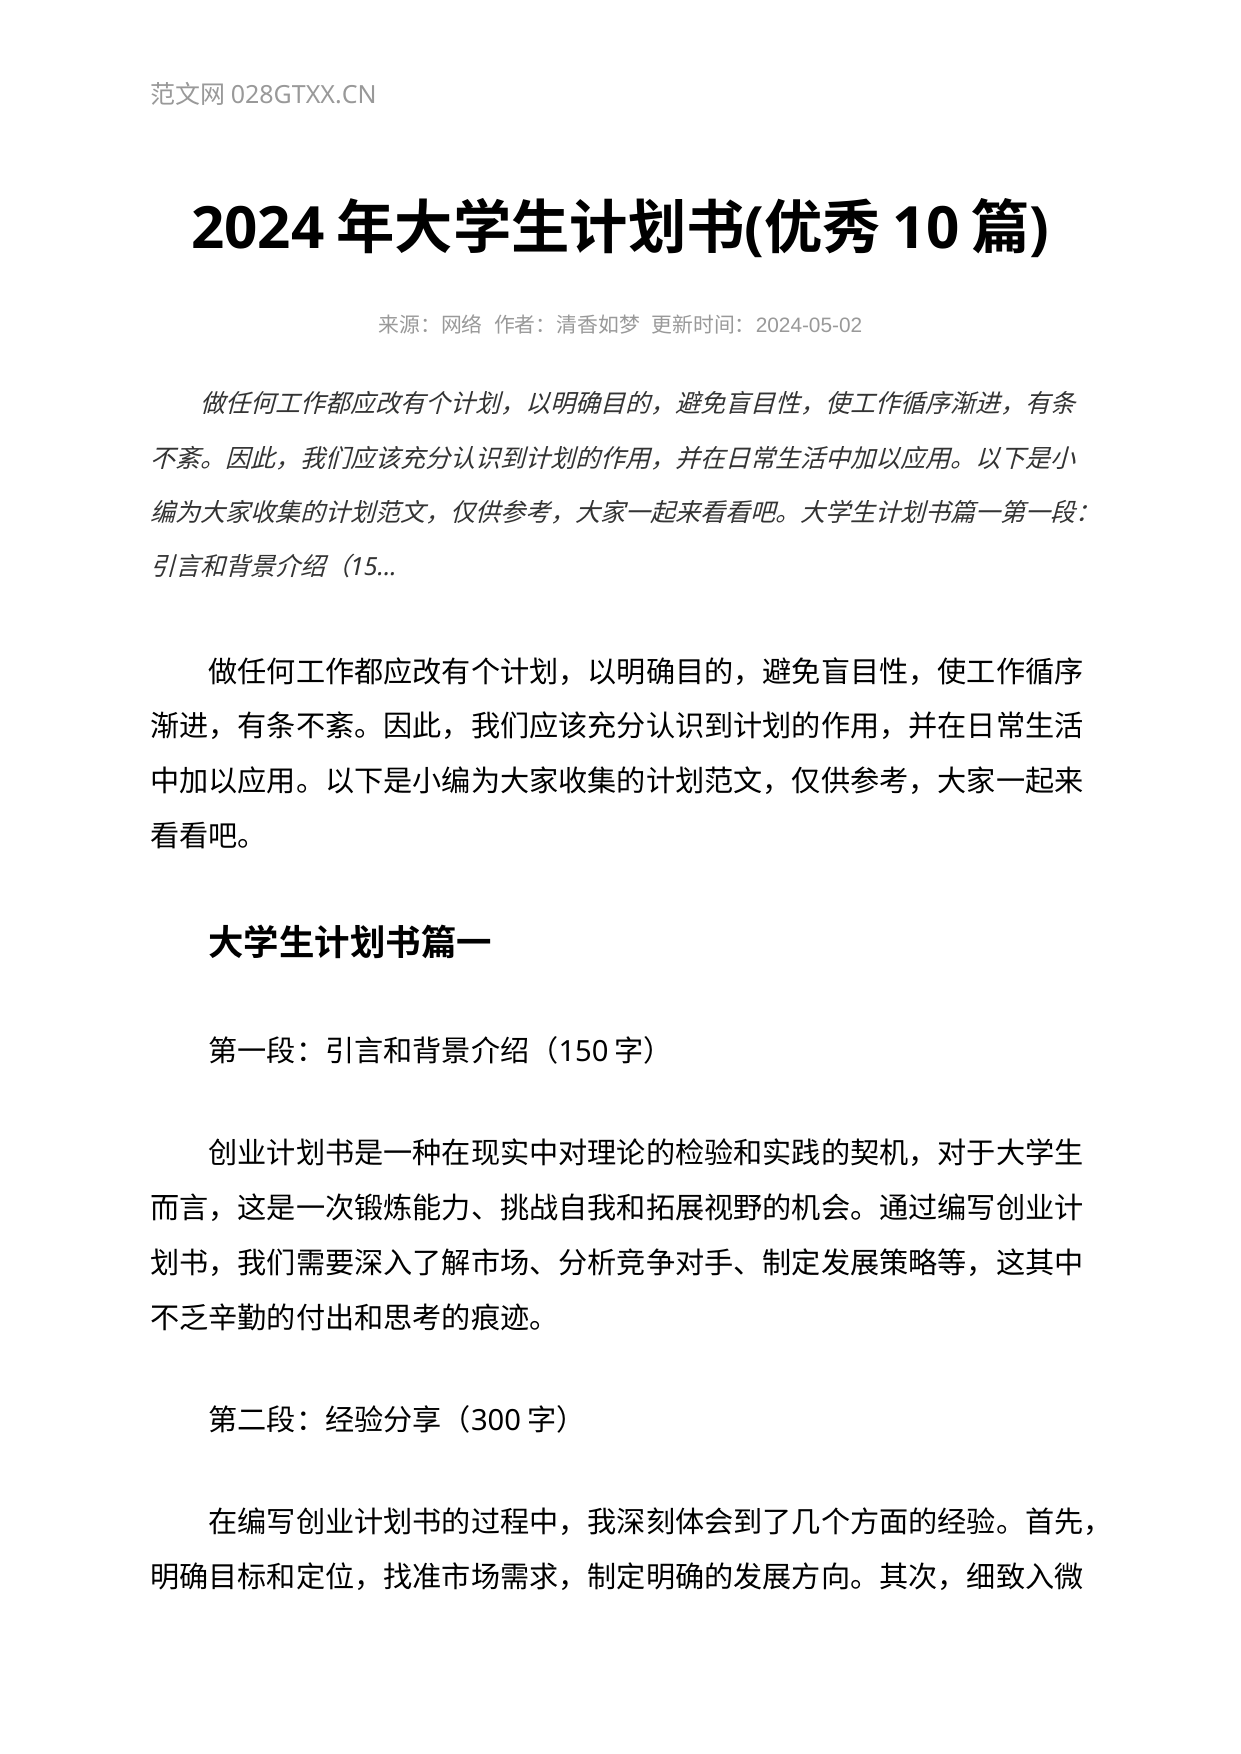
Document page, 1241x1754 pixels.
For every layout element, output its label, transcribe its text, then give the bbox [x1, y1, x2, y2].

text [150, 1498, 1090, 1596]
text 来源：网络 作者：清香如梦 更新时间：2024-05-02 [150, 313, 1090, 337]
text 创业计划书是一种在现实中对理论的检验和实践的契机，对于大学生而言，这是一次锻炼能力、挑战自我和拓展视野的机会。通过编写创业计划书，我们需要深入了解市场、分析竞争对手、制定发展策略等，这其中不乏辛勤的付出和思考的痕迹。 [150, 1130, 1090, 1337]
text 大学生计划书篇一 [150, 914, 1090, 966]
text 第二段：经验分享（300字） [150, 1396, 1090, 1439]
text 做任何工作都应改有个计划，以明确目的，避免盲目性，使工作循序渐进，有条不紊。因此，我们应该充分认识到计划的作用，并在日常生活中加以应用。以下是小编为大家收集的计划范文，仅供参考，大家一起来看看吧。大学生计划书篇一第一段：引言和背景介绍（15... [150, 384, 1090, 583]
text 第一段：引言和背景介绍（150字） [150, 1028, 1090, 1070]
text 做任何工作都应改有个计划，以明确目的，避免盲目性，使工作循序渐进，有条不紊。因此，我们应该充分认识到计划的作用，并在日常生活中加以应用。以下是小编为大家收集的计划范文，仅供参考，大家一起来看看吧。 [150, 648, 1090, 855]
subtitle 2024年大学生计划书(优秀10篇) [150, 181, 1090, 266]
